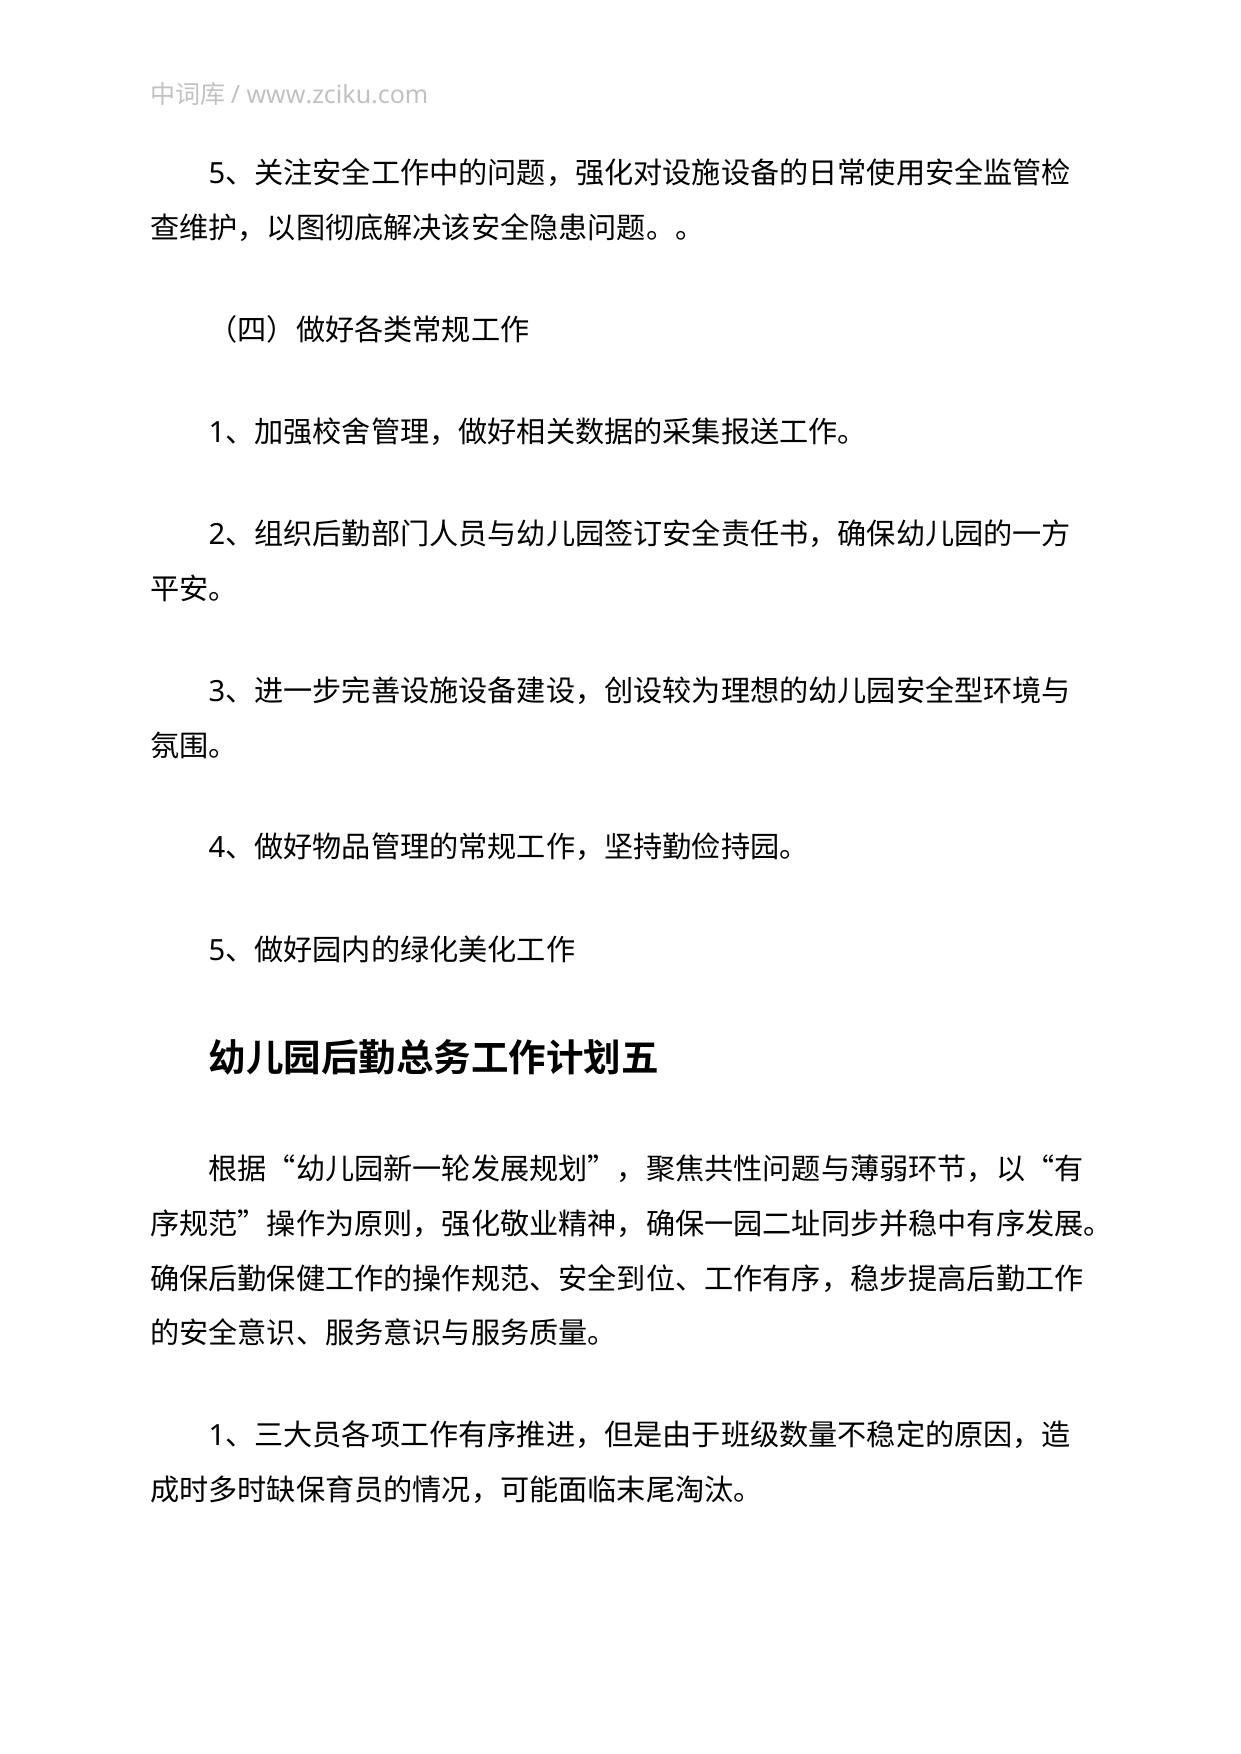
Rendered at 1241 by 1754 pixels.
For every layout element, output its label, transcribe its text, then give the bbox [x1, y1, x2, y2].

text 幼儿园后勤总务工作计划五 [150, 1028, 1090, 1082]
text 5、关注安全工作中的问题，强化对设施设备的日常使用安全监管检查维护，以图彻底解决该安全隐患问题。。 [150, 150, 1090, 247]
text （四）做好各类常规工作 [150, 307, 1090, 349]
text 2、组织后勤部门人员与幼儿园签订安全责任书，确保幼儿园的一方平安。 [150, 511, 1090, 608]
text 4、做好物品管理的常规工作，坚持勤俭持园。 [150, 824, 1090, 866]
text 根据“幼儿园新一轮发展规划”，聚焦共性问题与薄弱环节，以“有序规范”操作为原则，强化敬业精神，确保一园二址同步并稳中有序发展。确保后勤保健工作的操作规范、安全到位、工作有序，稳步提高后勤工作的安全意识、服务意识与服务质量。 [150, 1145, 1090, 1352]
text 1、加强校舍管理，做好相关数据的采集报送工作。 [150, 408, 1090, 451]
text 1、三大员各项工作有序推进，但是由于班级数量不稳定的原因，造成时多时缺保育员的情况，可能面临末尾淘汰。 [150, 1412, 1090, 1509]
text 5、做好园内的绿化美化工作 [150, 926, 1090, 968]
text 3、进一步完善设施设备建设，创设较为理想的幼儿园安全型环境与氛围。 [150, 667, 1090, 764]
